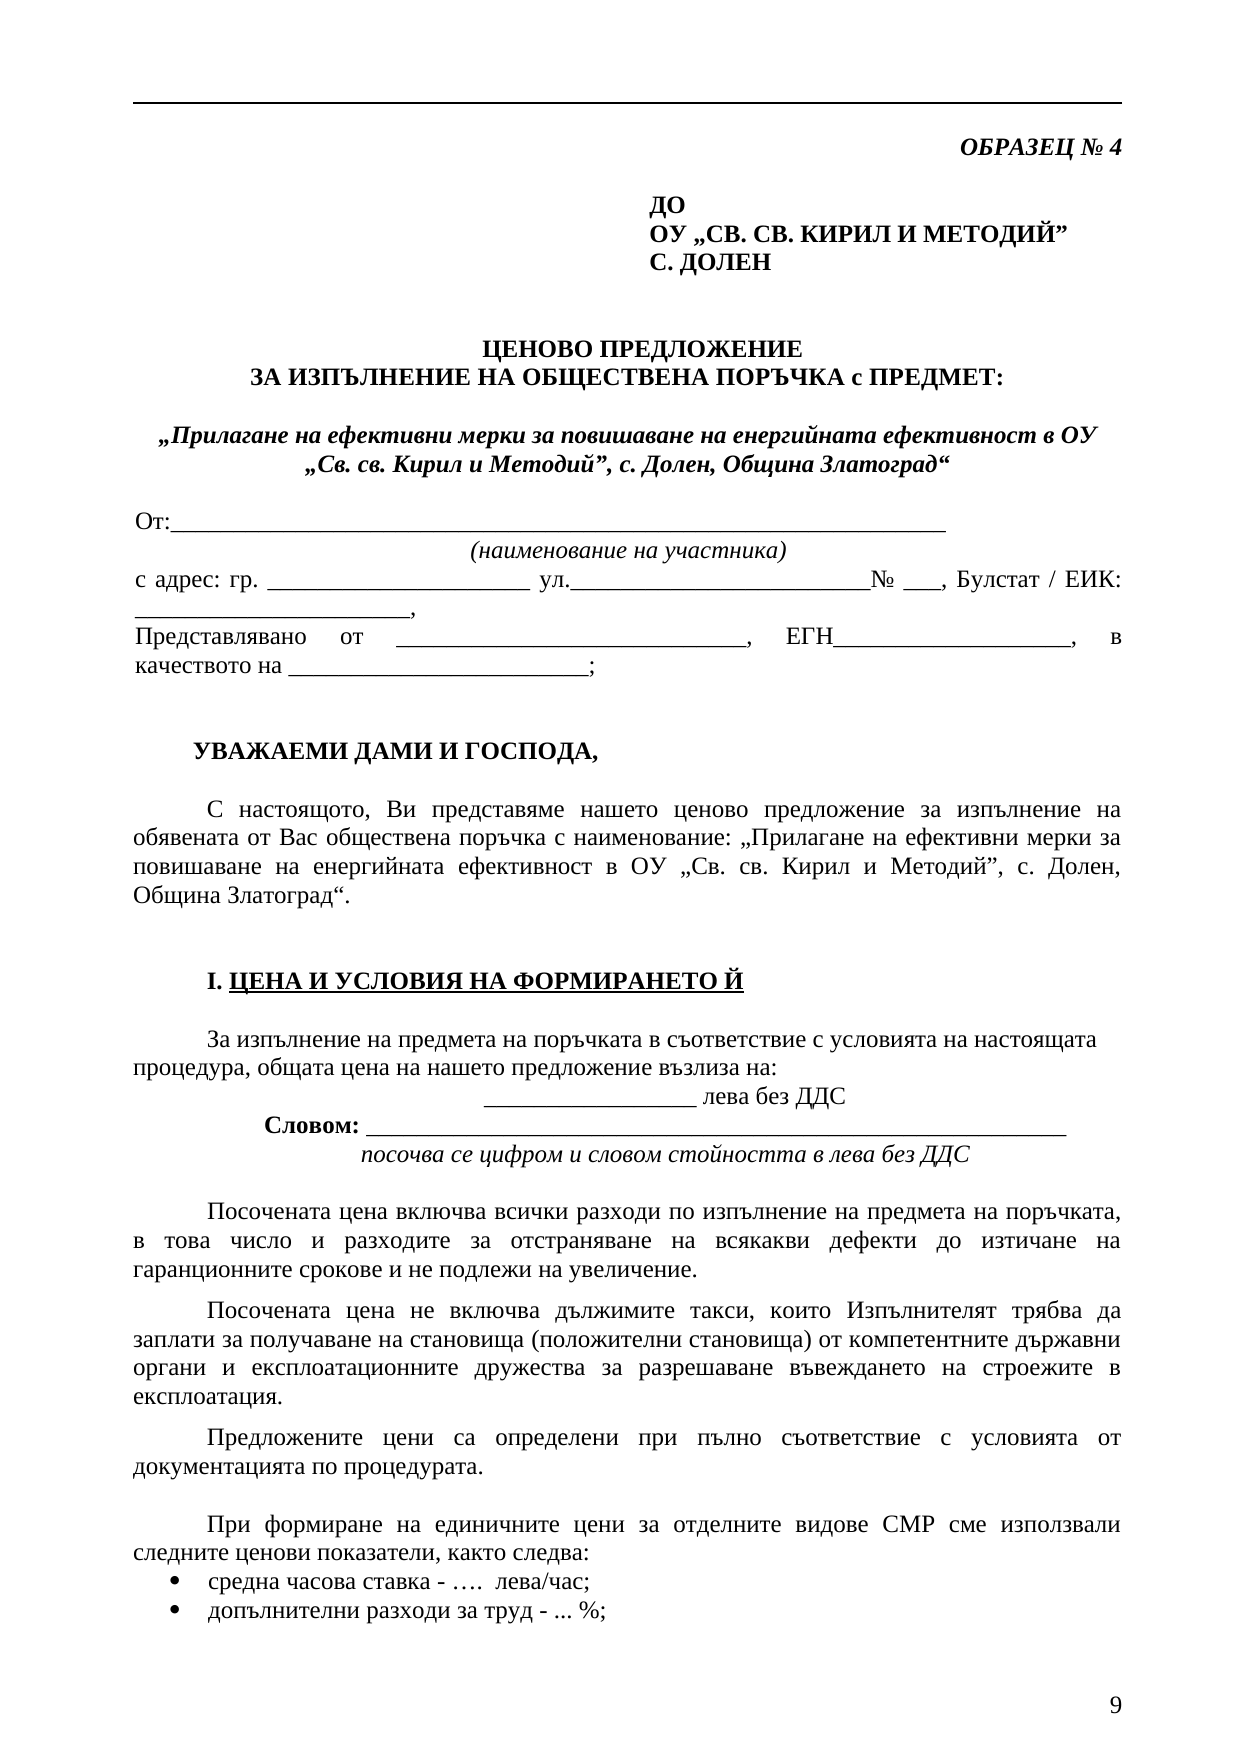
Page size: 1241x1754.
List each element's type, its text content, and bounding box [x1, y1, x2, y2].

text Посочената цена не включва дължимите такси, които Изпълнителят трябва да заплати за получаване на становища (положителни становища) от компетентните държавни органи и експлоатационните дружества за разрешаване въвеждането на строежите в експлоатация. [133, 1295, 1122, 1410]
text Предложените цени са определени при пълно съответствие с условията от документацията по процедурата. [133, 1422, 1122, 1480]
text посочва се цифром и словом стойността в лева без ДДС [133, 1139, 1122, 1167]
text При формиране на единичните цени за отделните видове СМР сме използвали следните ценови показатели, както следва: [133, 1509, 1122, 1566]
text ДО [575, 190, 1122, 219]
text От:______________________________________________________________ [135, 506, 1122, 535]
text I. ЦЕНА И УСЛОВИЯ НА ФОРМИРАНЕТО Й [133, 966, 1122, 995]
text Представлявано от ____________________________, ЕГН___________________, в качеството на ________________________; [135, 621, 1122, 679]
text За изпълнение на предмета на поръчката в съответствие с условията на настоящата процедура, общата цена на нашето предложение възлиза на: [133, 1024, 1122, 1081]
text ОУ „СВ. СВ. КИРИЛ И МЕТОДИЙ” [649, 219, 1122, 247]
text ЦЕНОВО ПРЕДЛОЖЕНИЕ [133, 334, 1122, 362]
text ОБРАЗЕЦ № 4 [133, 132, 1122, 161]
text ЗА ИЗПЪЛНЕНИЕ НА ОБЩЕСТВЕНА ПОРЪЧКА с ПРЕДМЕТ: [133, 362, 1122, 391]
text УВАЖАЕМИ ДАМИ И ГОСПОДА, [133, 736, 1122, 765]
text „Прилагане на ефективни мерки за повишаване на енергийната ефективност в ОУ „Св. св. Кирил и Методий”, с. Долен, Община Златоград“ [133, 420, 1122, 477]
text с адрес: гр. _____________________ ул.________________________№ ___, Булстат / ЕИК: ______________________, [135, 564, 1122, 621]
list допълнителни разходи за труд - ... %; [170, 1595, 1122, 1624]
list средна часова ставка - …. лева/час; [170, 1566, 1122, 1595]
text С настоящото, Ви представяме нашето ценово предложение за изпълнение на обявената от Вас обществена поръчка с наименование: „Прилагане на ефективни мерки за повишаване на енергийната ефективност в ОУ „Св. св. Кирил и Методий”, с. Долен, Община Златоград“. [133, 794, 1122, 909]
text _________________ лева без ДДС [133, 1081, 1122, 1110]
text Посочената цена включва всички разходи по изпълнение на предмета на поръчката, в това число и разходите за отстраняване на всякакви дефекти до изтичане на гаранционните срокове и не подлежи на увеличение. [133, 1196, 1122, 1282]
text С. ДОЛЕН [575, 247, 1122, 276]
text Словом: ________________________________________________________ [133, 1110, 1122, 1139]
text (наименование на участника) [135, 535, 1122, 564]
